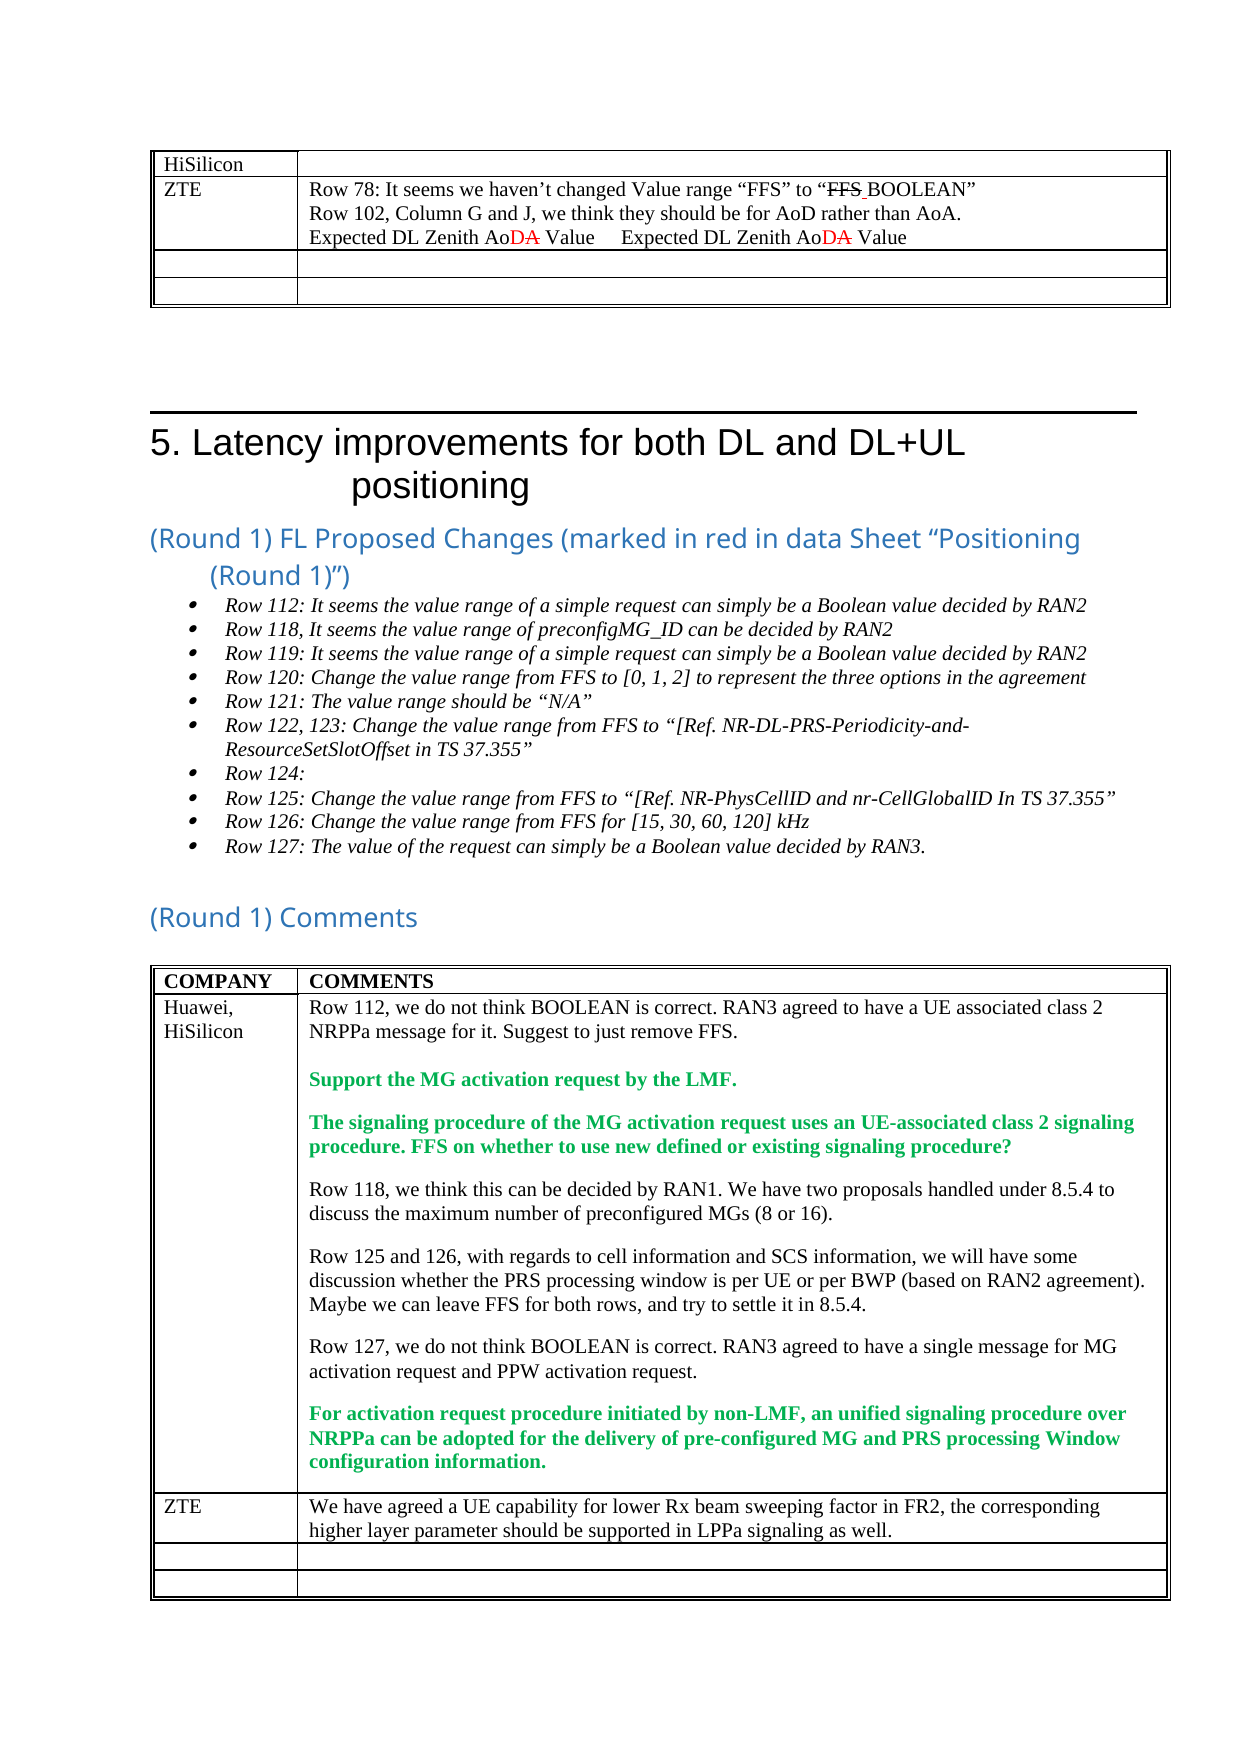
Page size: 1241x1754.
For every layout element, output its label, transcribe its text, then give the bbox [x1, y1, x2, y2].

table_cell Row 112, we do not think BOOLEAN is correct. RAN3 agreed to have a UE associated class 2 NRPPa message for it. Suggest to just remove FFS. Support the MG activation request by the LMF. The signaling procedure of the MG activation request uses an UE-associated class 2 signaling procedure. FFS on whether to use new defined or existing signaling procedure? Row 118, we think this can be decided by RAN1. We have two proposals handled under 8.5.4 to discuss the maximum number of preconfigured MGs (8 or 16). Row 125 and 126, with regards to cell information and SCS information, we will have some discussion whether the PRS processing window is per UE or per BWP (based on RAN2 agreement). Maybe we can leave FFS for both rows, and try to settle it in 8.5.4. Row 127, we do not think BOOLEAN is correct. RAN3 agreed to have a single message for MG activation request and PPW activation request. For activation request procedure initiated by non-LMF, an unified signaling procedure over NRPPa can be adopted for the delivery of pre-configured MG and PRS processing Window configuration information. [298, 994, 1166, 1492]
list Row 112: It seems the value range of a simple request can simply be a Boolean value decided by RAN2 [187, 593, 1137, 617]
table_cell [155, 1544, 297, 1569]
list Row 126: Change the value range from FFS for [15, 30, 60, 120] kHz [187, 809, 1137, 833]
table_cell [298, 278, 1166, 303]
list Row 118, It seems the value range of preconfigMG_ID can be decided by RAN2 [187, 617, 1137, 641]
table_cell Row 78: It seems we haven’t changed Value range “FFS” to “FFS BOOLEAN” Row 102, Column G and J, we think they should be for AoD rather than AoA. Expected DL Zenith AoDA Value Expected DL Zenith AoDA Value [298, 177, 1166, 249]
list Row 121: The value range should be “N/A” [187, 689, 1137, 713]
list Row 125: Change the value range from FFS to “[Ref. NR-PhysCellID and nr-CellGlobalID In TS 37.355” [187, 785, 1137, 809]
subtitle (Round 1) Comments [150, 899, 1137, 936]
table_header Company [155, 969, 297, 993]
table_cell [298, 1571, 1166, 1596]
list Row 120: Change the value range from FFS to [0, 1, 2] to represent the three options in the agreement [187, 665, 1137, 689]
list Row 122, 123: Change the value range from FFS to “[Ref. NR-DL-PRS-Periodicity-and-ResourceSetSlotOffset in TS 37.355” [187, 713, 1137, 761]
table_cell [298, 1544, 1166, 1569]
list Row 119: It seems the value range of a simple request can simply be a Boolean value decided by RAN2 [187, 641, 1137, 665]
table_cell [155, 251, 297, 276]
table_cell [298, 151, 1166, 176]
list Row 124: [187, 761, 1137, 785]
table_cell We have agreed a UE capability for lower Rx beam sweeping factor in FR2, the corresponding higher layer parameter should be supported in LPPa signaling as well. [298, 1494, 1166, 1542]
table_cell ZTE [155, 177, 297, 249]
subtitle (Round 1) FL Proposed Changes (marked in red in data Sheet “Positioning (Round 1)”) [150, 519, 1137, 593]
table_cell ZTE [155, 1494, 297, 1542]
list Row 127: The value of the request can simply be a Boolean value decided by RAN3. [187, 833, 1137, 858]
table_cell [298, 251, 1166, 276]
table_cell Huawei, HiSilicon [155, 995, 297, 1492]
table_cell [155, 278, 297, 303]
table_cell [155, 1571, 297, 1596]
table_header comments [298, 969, 1166, 993]
text 5. Latency improvements for both DL and DL+UL positioning [150, 414, 1137, 507]
table_cell Huawei, HiSilicon [155, 152, 297, 176]
